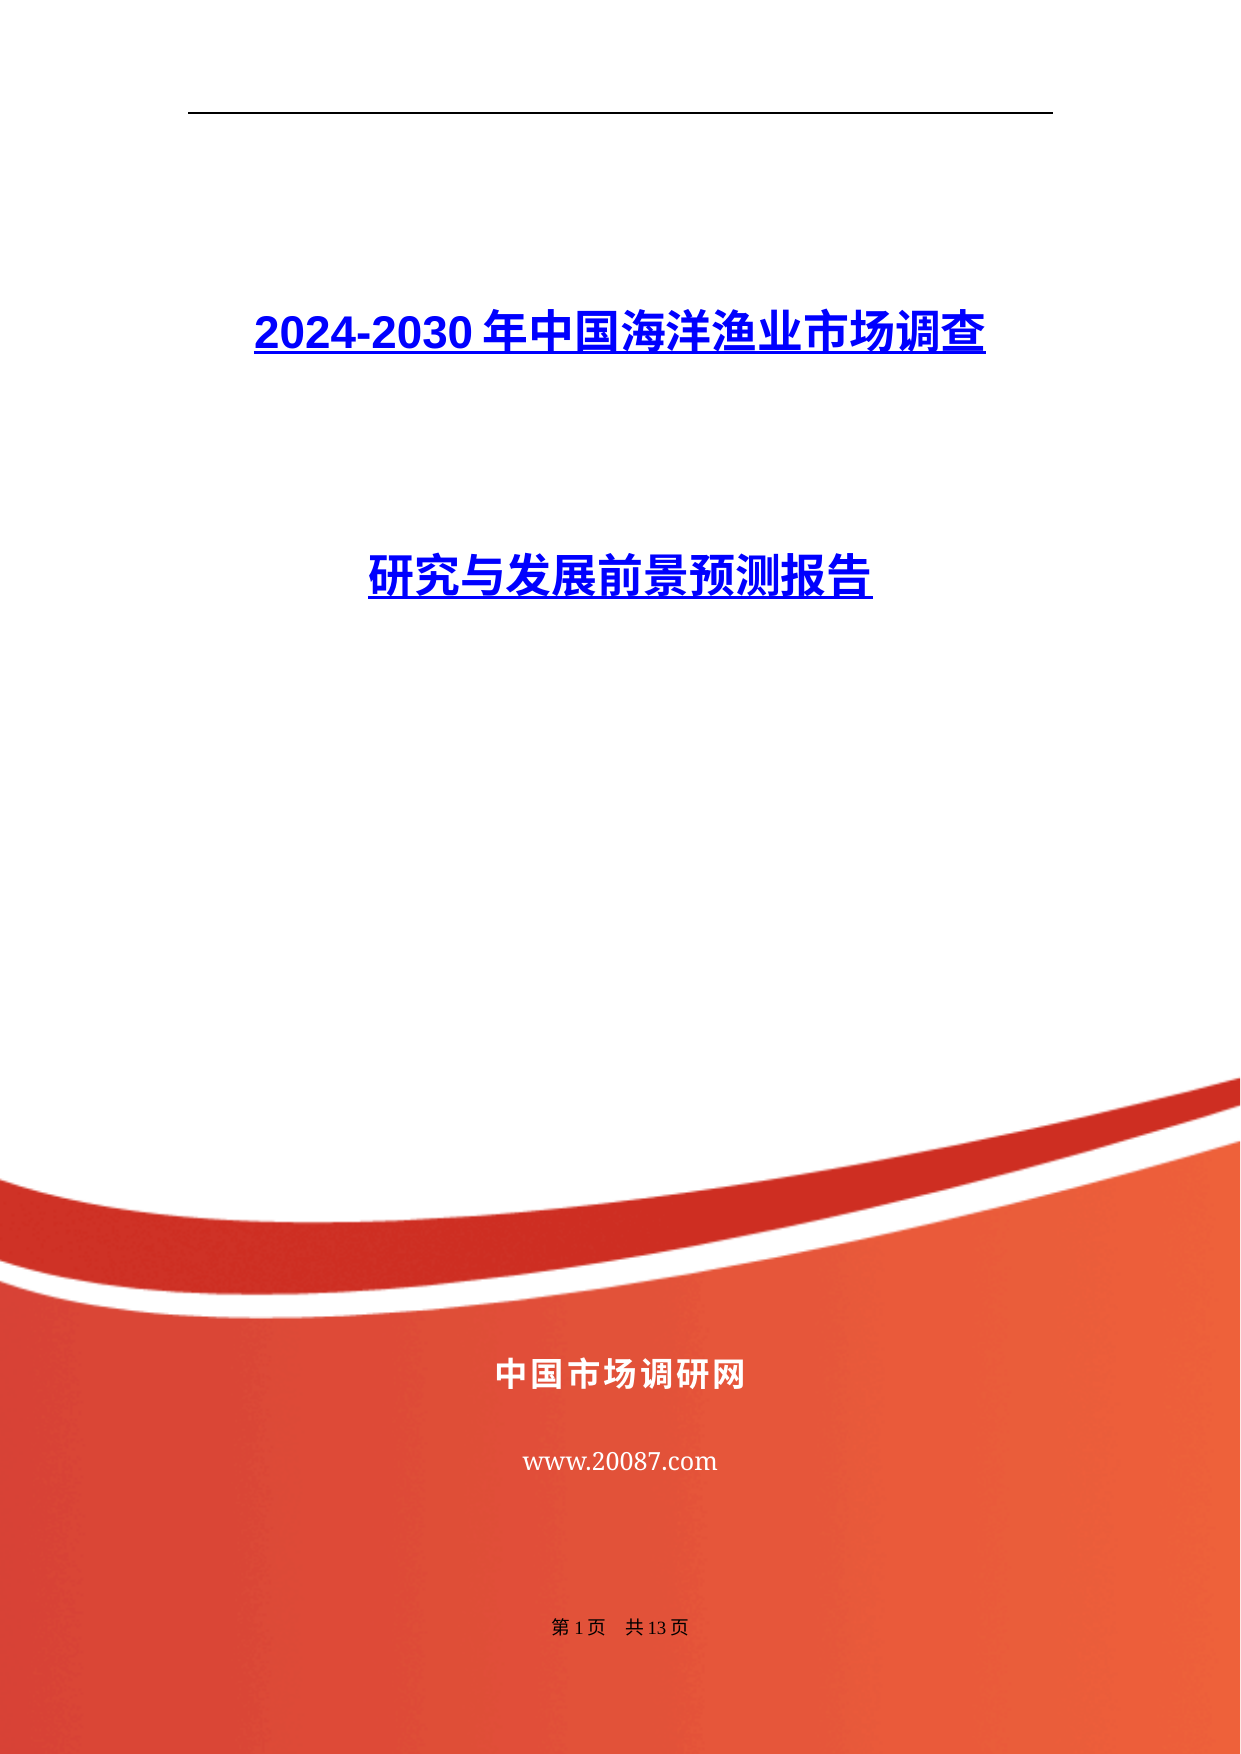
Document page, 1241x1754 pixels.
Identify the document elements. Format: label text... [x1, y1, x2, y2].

table_header 2024-2030年中国海洋渔业市场调查研究与发展前景预测报告 [188, 207, 1053, 773]
subtitle 中国市场调研网 [187, 1339, 1053, 1404]
picture [0, 1006, 1241, 1754]
text www.20087.com [187, 1428, 1053, 1493]
